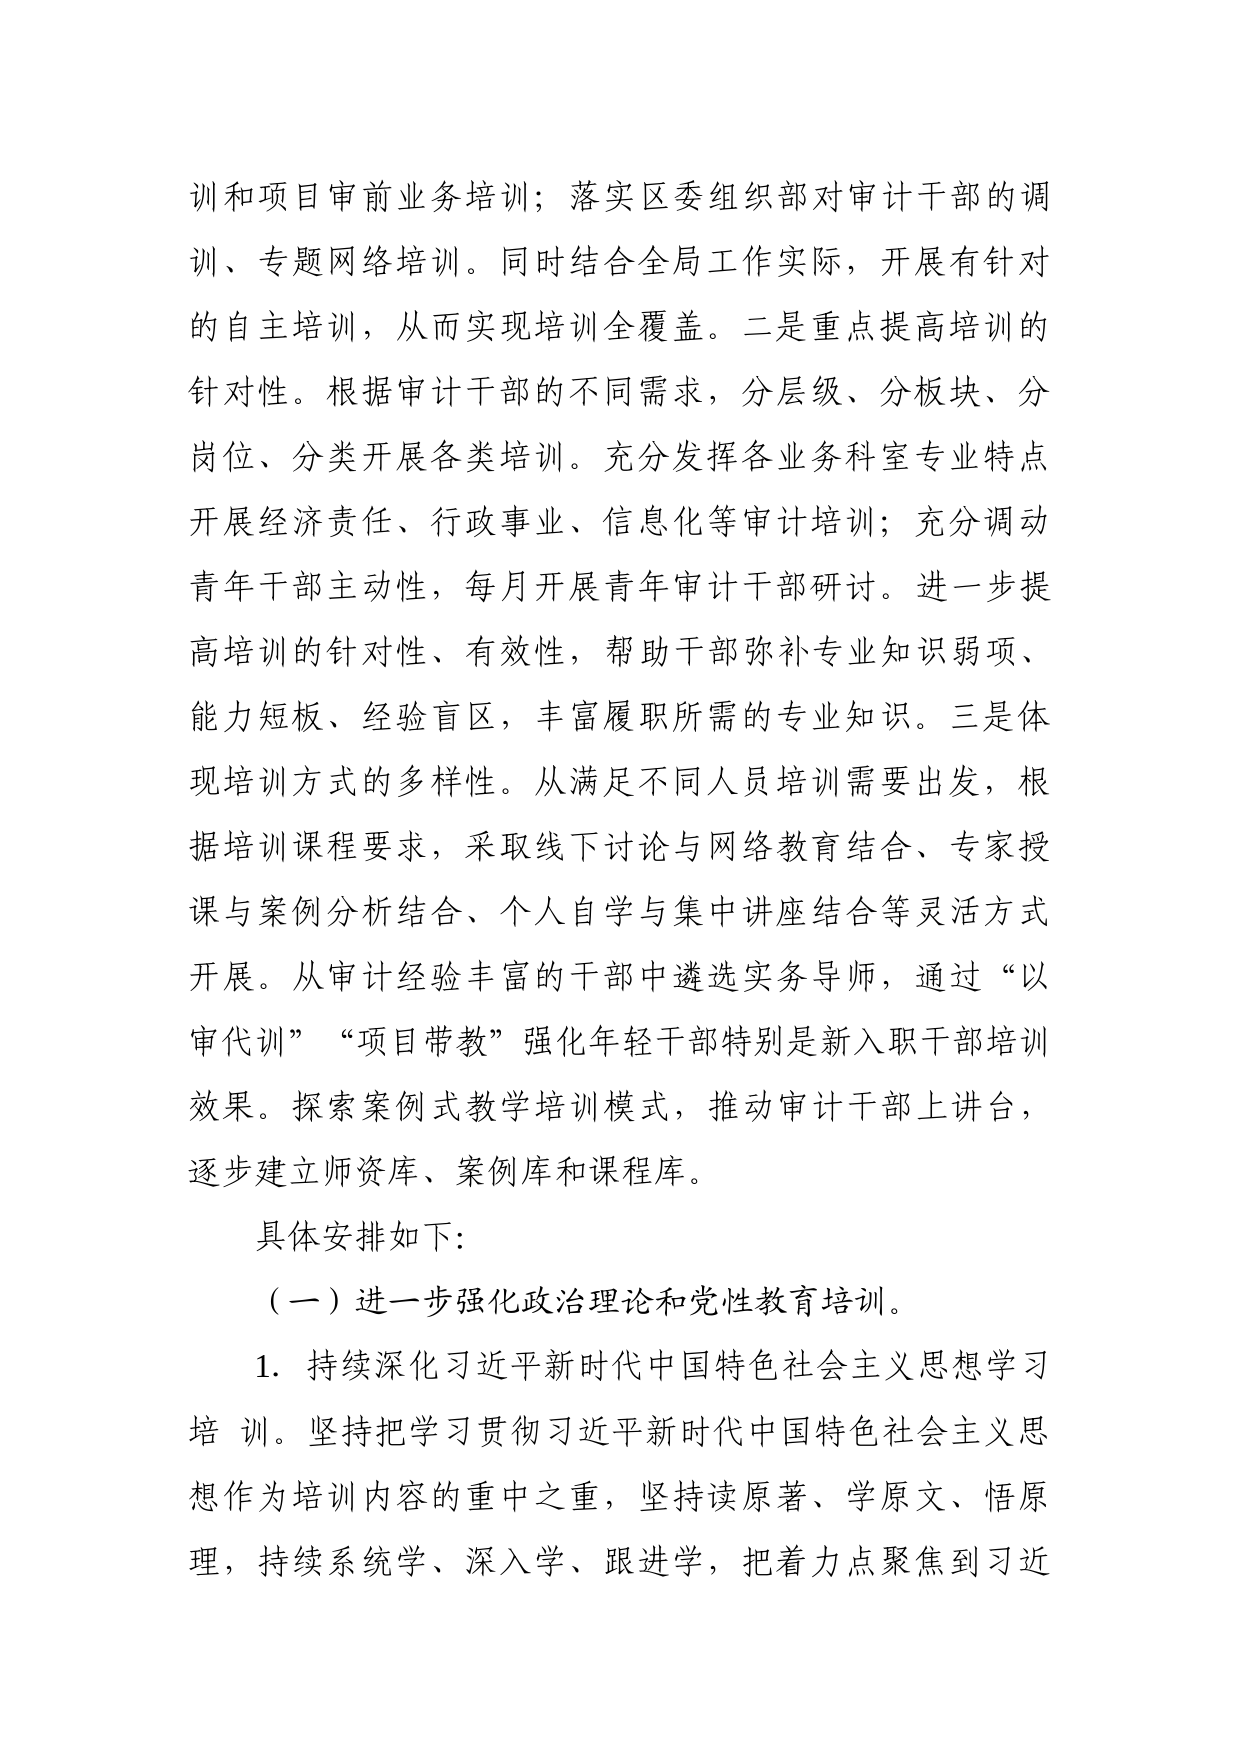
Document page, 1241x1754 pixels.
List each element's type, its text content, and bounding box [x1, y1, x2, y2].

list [187, 162, 1053, 1202]
text （一）进一步强化政治理论和党性教育培训。 [187, 1267, 1053, 1332]
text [187, 1332, 1053, 1592]
text 具体安排如下： [187, 1202, 1053, 1267]
